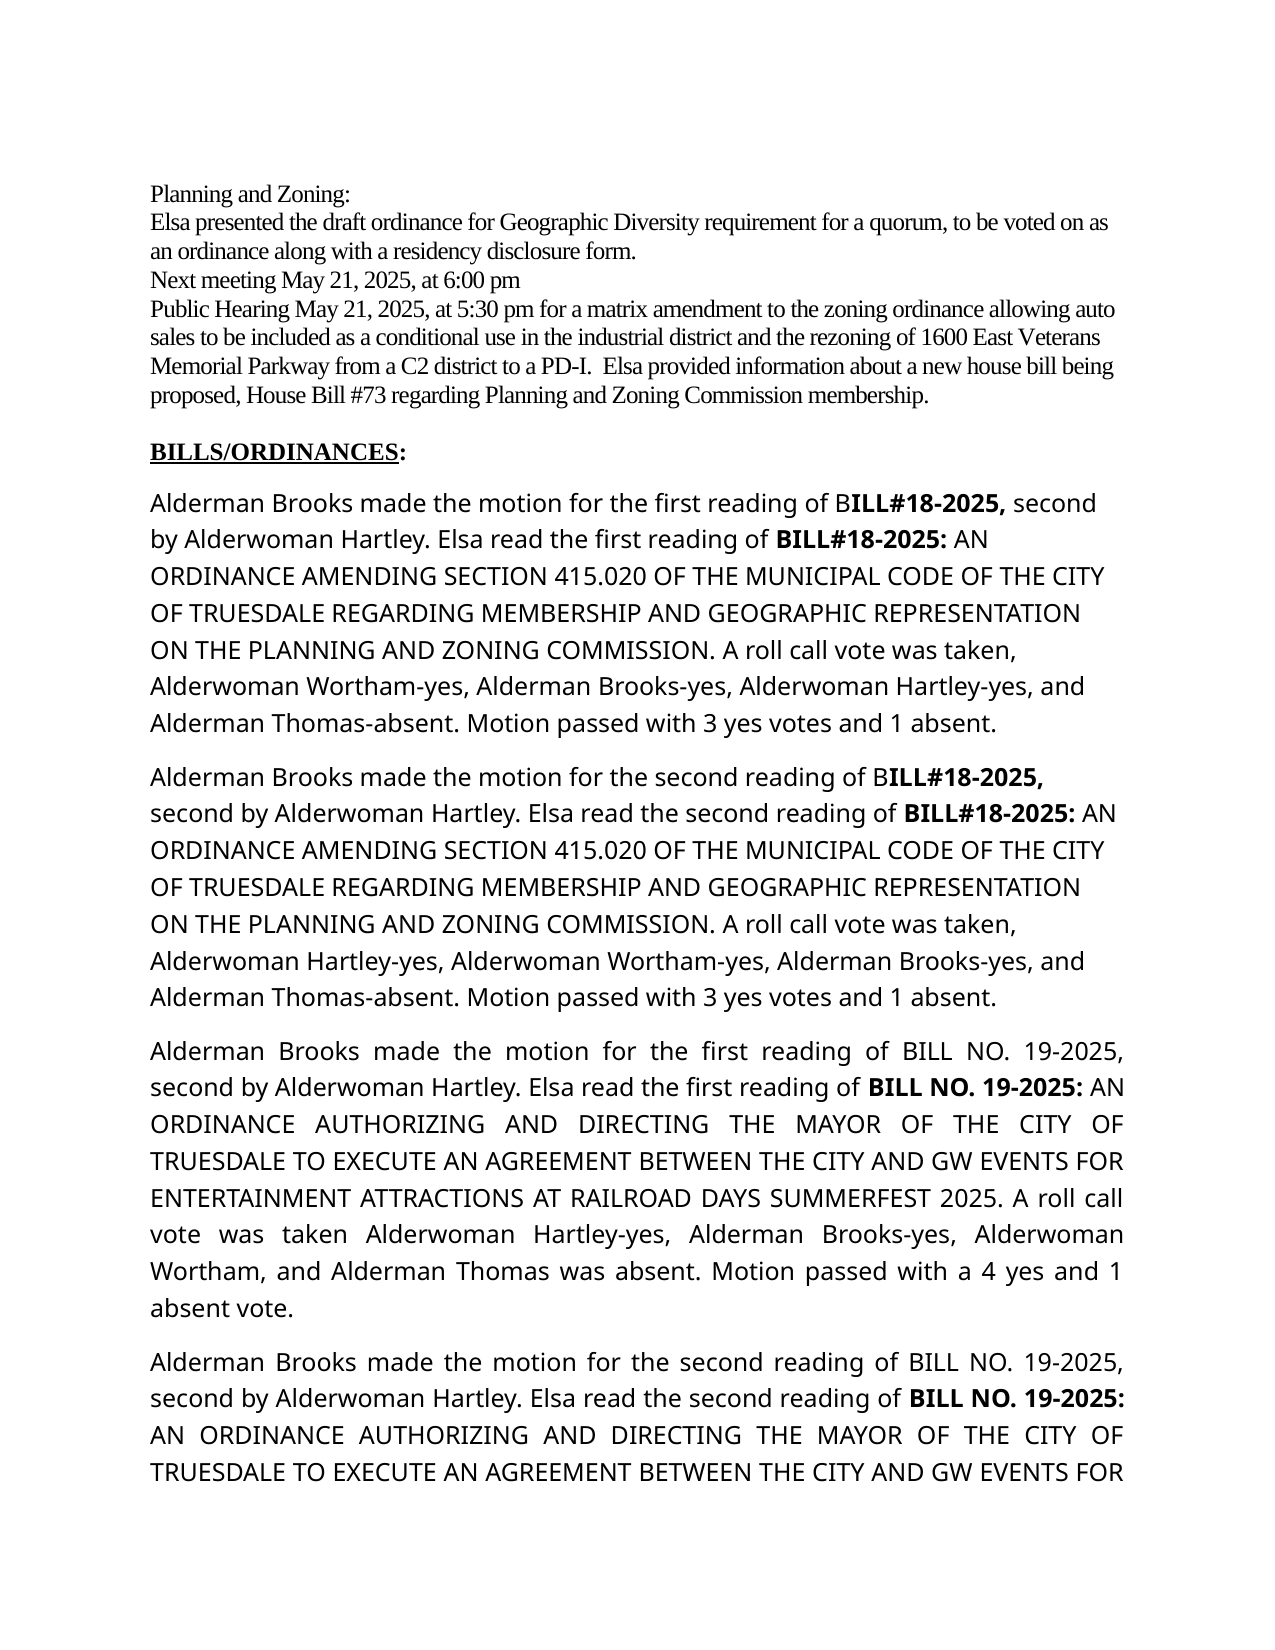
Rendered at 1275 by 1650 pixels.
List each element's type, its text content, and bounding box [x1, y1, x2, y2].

text Alderman Brooks made the motion for the first reading of BILL#18-2025, second by Alderwoman Hartley. Elsa read the first reading of BILL#18-2025: AN ORDINANCE AMENDING SECTION 415.020 OF THE MUNICIPAL CODE OF THE CITY OF TRUESDALE REGARDING MEMBERSHIP AND GEOGRAPHIC REPRESENTATION ON THE PLANNING AND ZONING COMMISSION. A roll call vote was taken, Alderwoman Wortham-yes, Alderman Brooks-yes, Alderwoman Hartley-yes, and Alderman Thomas-absent. Motion passed with 3 yes votes and 1 absent. [150, 485, 1125, 740]
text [150, 1344, 1125, 1488]
text Next meeting May 21, 2025, at 6:00 pm [150, 265, 1125, 294]
text Planning and Zoning: [150, 179, 1125, 207]
text BILLS/ORDINANCES: [150, 437, 1125, 466]
text Alderman Brooks made the motion for the first reading of BILL NO. 19-2025, second by Alderwoman Hartley. Elsa read the first reading of BILL NO. 19-2025: AN ORDINANCE AUTHORIZING AND DIRECTING THE MAYOR OF THE CITY OF TRUESDALE TO EXECUTE AN AGREEMENT BETWEEN THE CITY AND GW EVENTS FOR ENTERTAINMENT ATTRACTIONS AT RAILROAD DAYS SUMMERFEST 2025. A roll call vote was taken Alderwoman Hartley-yes, Alderman Brooks-yes, Alderwoman Wortham, and Alderman Thomas was absent. Motion passed with a 4 yes and 1 absent vote. [150, 1033, 1125, 1325]
text Alderman Brooks made the motion for the second reading of BILL#18-2025, second by Alderwoman Hartley. Elsa read the second reading of BILL#18-2025: AN ORDINANCE AMENDING SECTION 415.020 OF THE MUNICIPAL CODE OF THE CITY OF TRUESDALE REGARDING MEMBERSHIP AND GEOGRAPHIC REPRESENTATION ON THE PLANNING AND ZONING COMMISSION. A roll call vote was taken, Alderwoman Hartley-yes, Alderwoman Wortham-yes, Alderman Brooks-yes, and Alderman Thomas-absent. Motion passed with 3 yes votes and 1 absent. [150, 759, 1125, 1014]
text Elsa presented the draft ordinance for Geographic Diversity requirement for a quorum, to be voted on as an ordinance along with a residency disclosure form. [150, 207, 1125, 265]
text Public Hearing May 21, 2025, at 5:30 pm for a matrix amendment to the zoning ordinance allowing auto sales to be included as a conditional use in the industrial district and the rezoning of 1600 East Veterans Memorial Parkway from a C2 district to a PD-I. Elsa provided information about a new house bill being proposed, House Bill #73 regarding Planning and Zoning Commission membership. [150, 294, 1125, 409]
